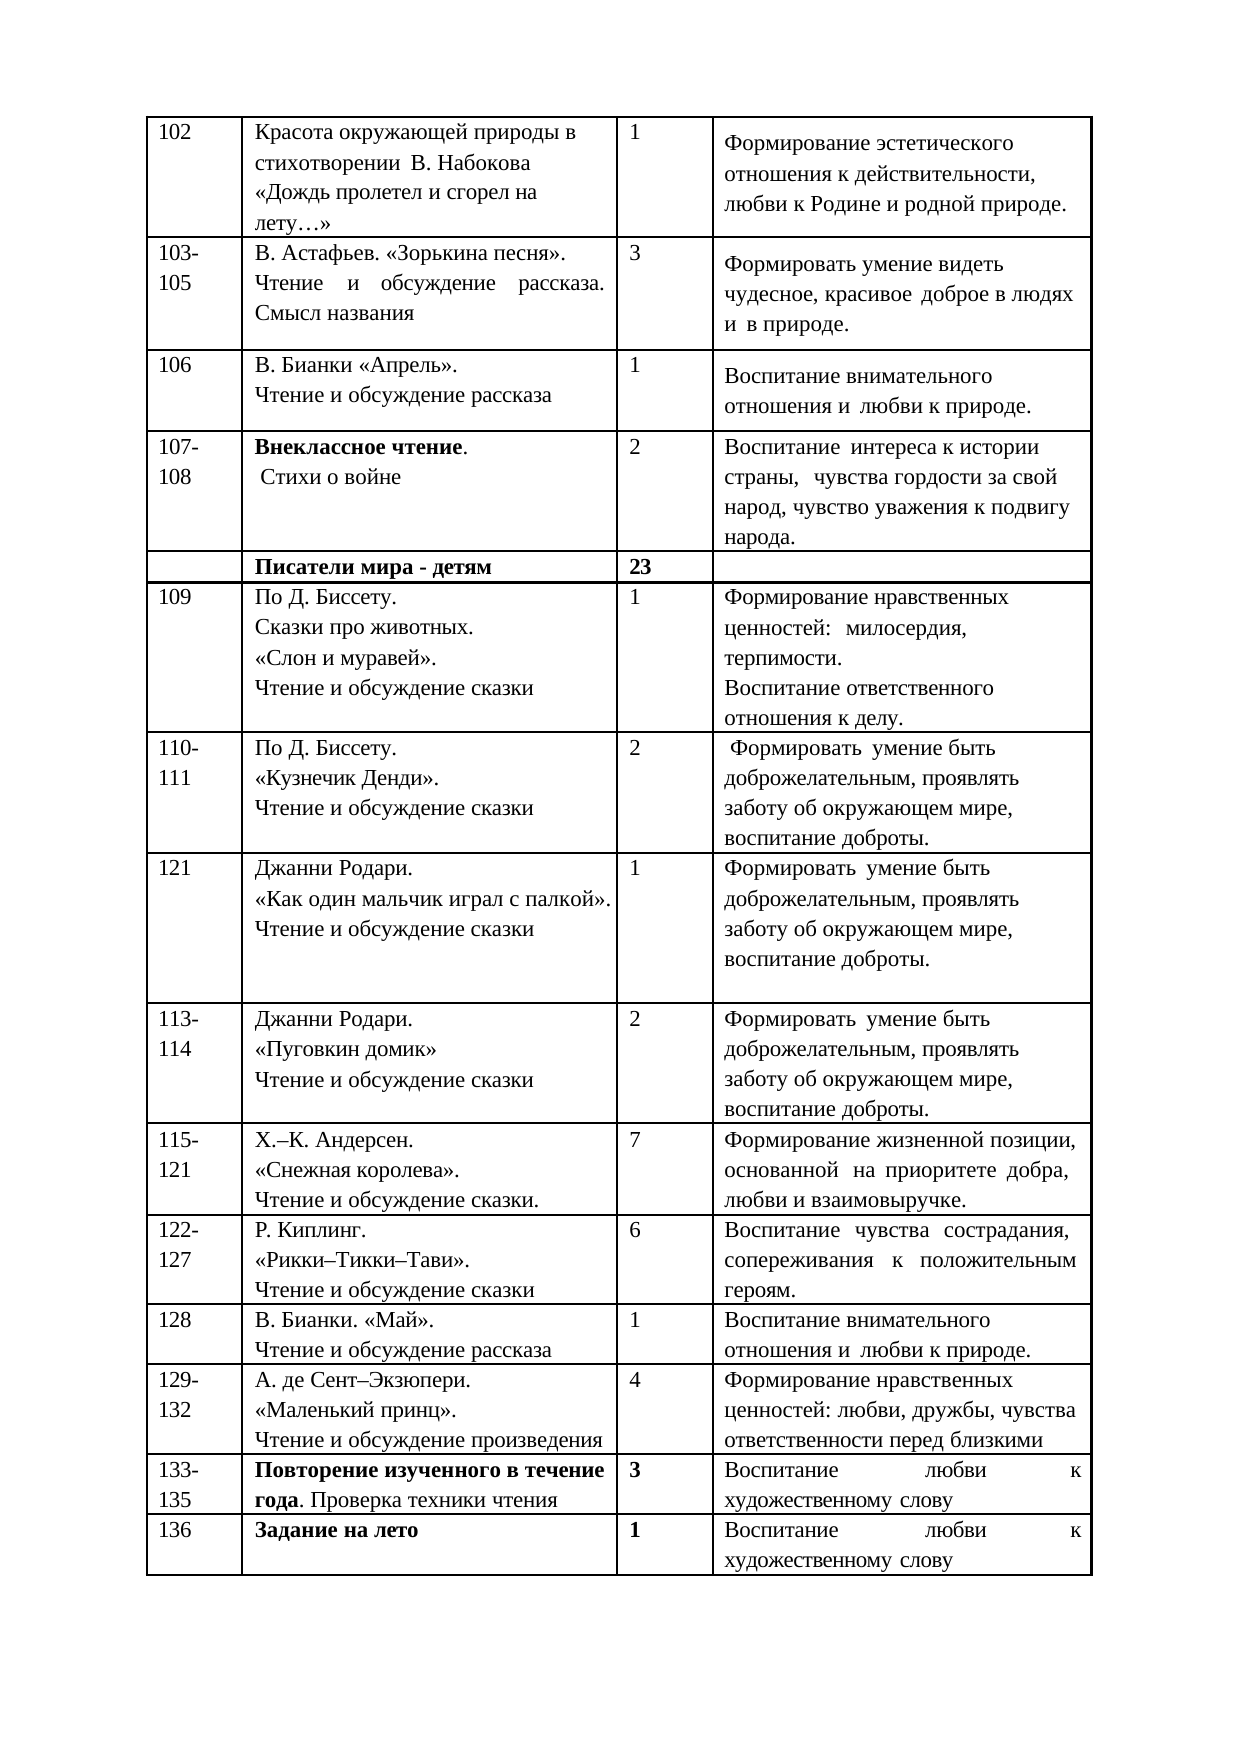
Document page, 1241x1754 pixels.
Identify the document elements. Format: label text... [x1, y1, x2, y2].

table_cell 1 [618, 1515, 712, 1573]
table_cell 4 [618, 1365, 712, 1453]
table_cell Формирование нравственных ценностей: милосердия, терпимости. Воспитание ответственного отношения к делу. [714, 584, 1090, 731]
table_cell Внеклассное чтение. Стихи о войне [243, 432, 616, 550]
table_cell 1 [618, 351, 712, 429]
table_cell Воспитание внимательного отношения и любви к природе. [714, 1305, 1090, 1363]
table_cell 2 [618, 432, 712, 550]
table_cell Задание на лето [243, 1515, 616, 1573]
table_cell Формировать умение быть доброжелательным, проявлять заботу об окружающем мире, воспитание доброты. [714, 1004, 1090, 1122]
table_cell В. Бианки «Апрель». Чтение и обсуждение рассказа [243, 351, 616, 429]
table_cell 133- 135 [148, 1455, 241, 1513]
table_cell Воспитание внимательного отношения и любви к природе. [714, 351, 1090, 429]
table_cell По Д. Биссету. Сказки про животных. «Слон и муравей». Чтение и обсуждение сказки [243, 584, 616, 731]
table_cell 1 [618, 1305, 712, 1363]
table_cell Воспитание любви к художественному слову [714, 1455, 1090, 1513]
table_cell 1 [618, 584, 712, 731]
table_cell Х.–К. Андерсен. «Снежная королева». Чтение и обсуждение сказки. [243, 1124, 616, 1214]
table_cell Джанни Родари. «Как один мальчик играл с палкой». Чтение и обсуждение сказки [243, 854, 616, 1002]
table_cell В. Астафьев. «Зорькина песня». Чтение и обсуждение рассказа. Смысл названия [243, 238, 616, 348]
table_cell Формирование жизненной позиции, основанной на приоритете добра, любви и взаимовыручке. [714, 1124, 1090, 1214]
table_cell [148, 552, 241, 581]
table_cell 136 [148, 1515, 241, 1573]
table_cell 6 [618, 1216, 712, 1303]
table_cell Воспитание любви к художественному слову [714, 1515, 1090, 1573]
table_cell 2 [618, 1004, 712, 1122]
table_cell Формировать умение быть доброжелательным, проявлять заботу об окружающем мире, воспитание доброты. [714, 854, 1090, 1002]
table_cell 110- 111 [148, 733, 241, 852]
table_cell 3 [618, 238, 712, 348]
table_cell Формировать умение видеть чудесное, красивое доброе в людях и в природе. [714, 238, 1090, 348]
table_cell Писатели мира - детям [243, 552, 616, 581]
table_header Красота окружающей природы в стихотворении В. Набокова «Дождь пролетел и сгорел на лету…» [243, 118, 616, 236]
table_header 102 [148, 118, 241, 236]
table_cell 3 [618, 1455, 712, 1513]
table_cell В. Бианки. «Май». Чтение и обсуждение рассказа [243, 1305, 616, 1363]
table_cell 23 [618, 552, 712, 581]
table_cell Формирование нравственных ценностей: любви, дружбы, чувства ответственности перед близкими [714, 1365, 1090, 1453]
table_cell 122- 127 [148, 1216, 241, 1303]
table_cell 121 [148, 854, 241, 1002]
table_cell 106 [148, 351, 241, 429]
table_cell А. де Сент–Экзюпери. «Маленький принц». Чтение и обсуждение произведения [243, 1365, 616, 1453]
table_cell Джанни Родари. «Пуговкин домик» Чтение и обсуждение сказки [243, 1004, 616, 1122]
table_cell 129- 132 [148, 1365, 241, 1453]
table_cell [714, 552, 1090, 581]
table_cell По Д. Биссету. «Кузнечик Денди». Чтение и обсуждение сказки [243, 733, 616, 852]
table_cell 115- 121 [148, 1124, 241, 1214]
table_cell 113- 114 [148, 1004, 241, 1122]
table_cell 109 [148, 584, 241, 731]
table_cell 2 [618, 733, 712, 852]
table_header Формирование эстетического отношения к действительности, любви к Родине и родной природе. [714, 118, 1090, 236]
table_cell Воспитание чувства сострадания, сопереживания к положительным героям. [714, 1216, 1090, 1303]
table_header 1 [618, 118, 712, 236]
table_cell 7 [618, 1124, 712, 1214]
table_cell 103- 105 [148, 238, 241, 348]
table_cell 107- 108 [148, 432, 241, 550]
table_cell 128 [148, 1305, 241, 1363]
table_cell Формировать умение быть доброжелательным, проявлять заботу об окружающем мире, воспитание доброты. [714, 733, 1090, 852]
table_cell 1 [618, 854, 712, 1002]
table_cell Повторение изученного в течение года. Проверка техники чтения [243, 1455, 616, 1513]
table_cell Р. Киплинг. «Рикки–Тикки–Тави». Чтение и обсуждение сказки [243, 1216, 616, 1303]
table_cell Воспитание интереса к истории страны, чувства гордости за свой народ, чувство уважения к подвигу народа. [714, 432, 1090, 550]
